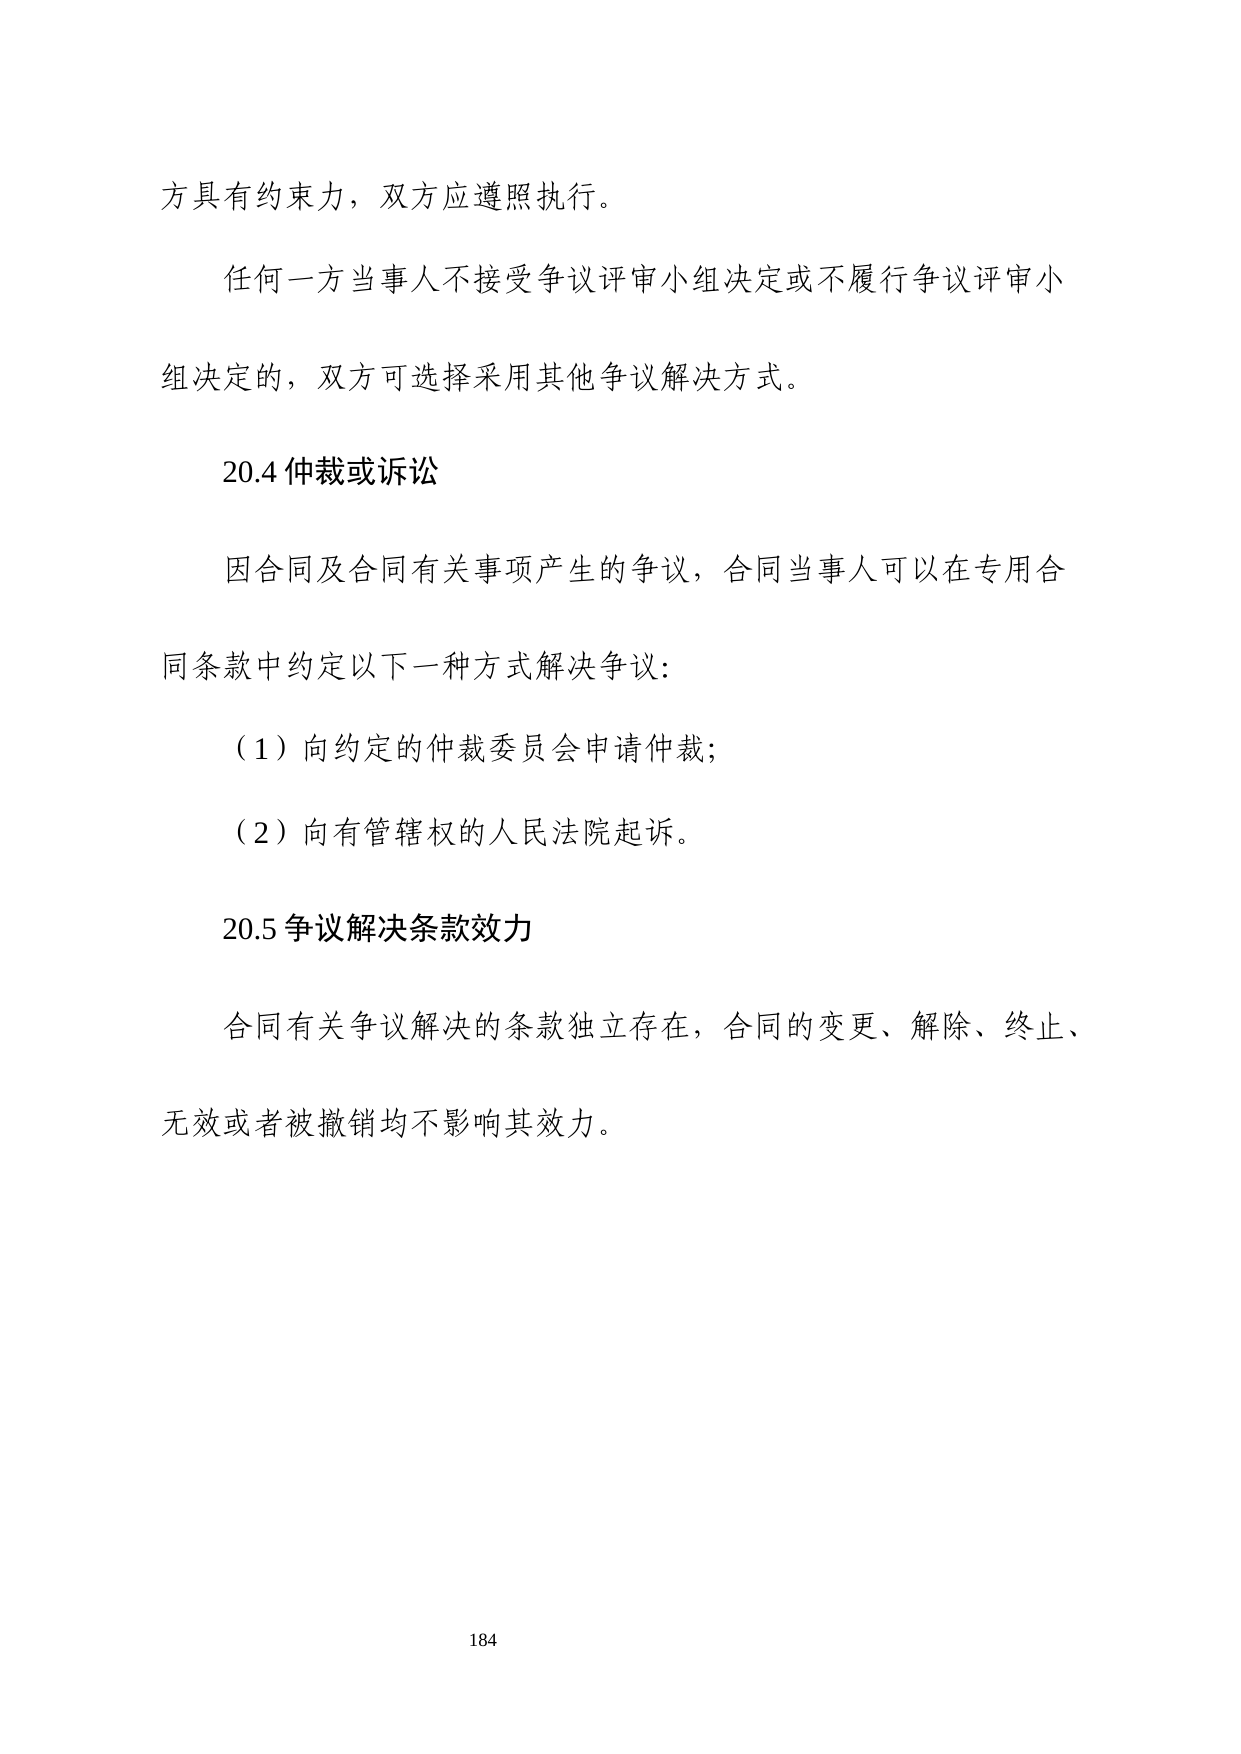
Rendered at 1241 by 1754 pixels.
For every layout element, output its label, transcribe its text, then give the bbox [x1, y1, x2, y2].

text （1）向约定的仲裁委员会申请仲裁； [159, 714, 1078, 779]
text 20.5争议解决条款效力 [159, 895, 1078, 960]
text 因合同及合同有关事项产生的争议，合同当事人可以在专用合同条款中约定以下一种方式解决争议： [159, 534, 1078, 697]
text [159, 162, 1078, 227]
text （2）向有管辖权的人民法院起诉。 [159, 798, 1078, 863]
text 任何一方当事人不接受争议评审小组决定或不履行争议评审小组决定的，双方可选择采用其他争议解决方式。 [159, 245, 1078, 407]
text 20.4仲裁或诉讼 [159, 438, 1078, 503]
text 合同有关争议解决的条款独立存在，合同的变更、解除、终止、无效或者被撤销均不影响其效力。 [159, 991, 1078, 1154]
